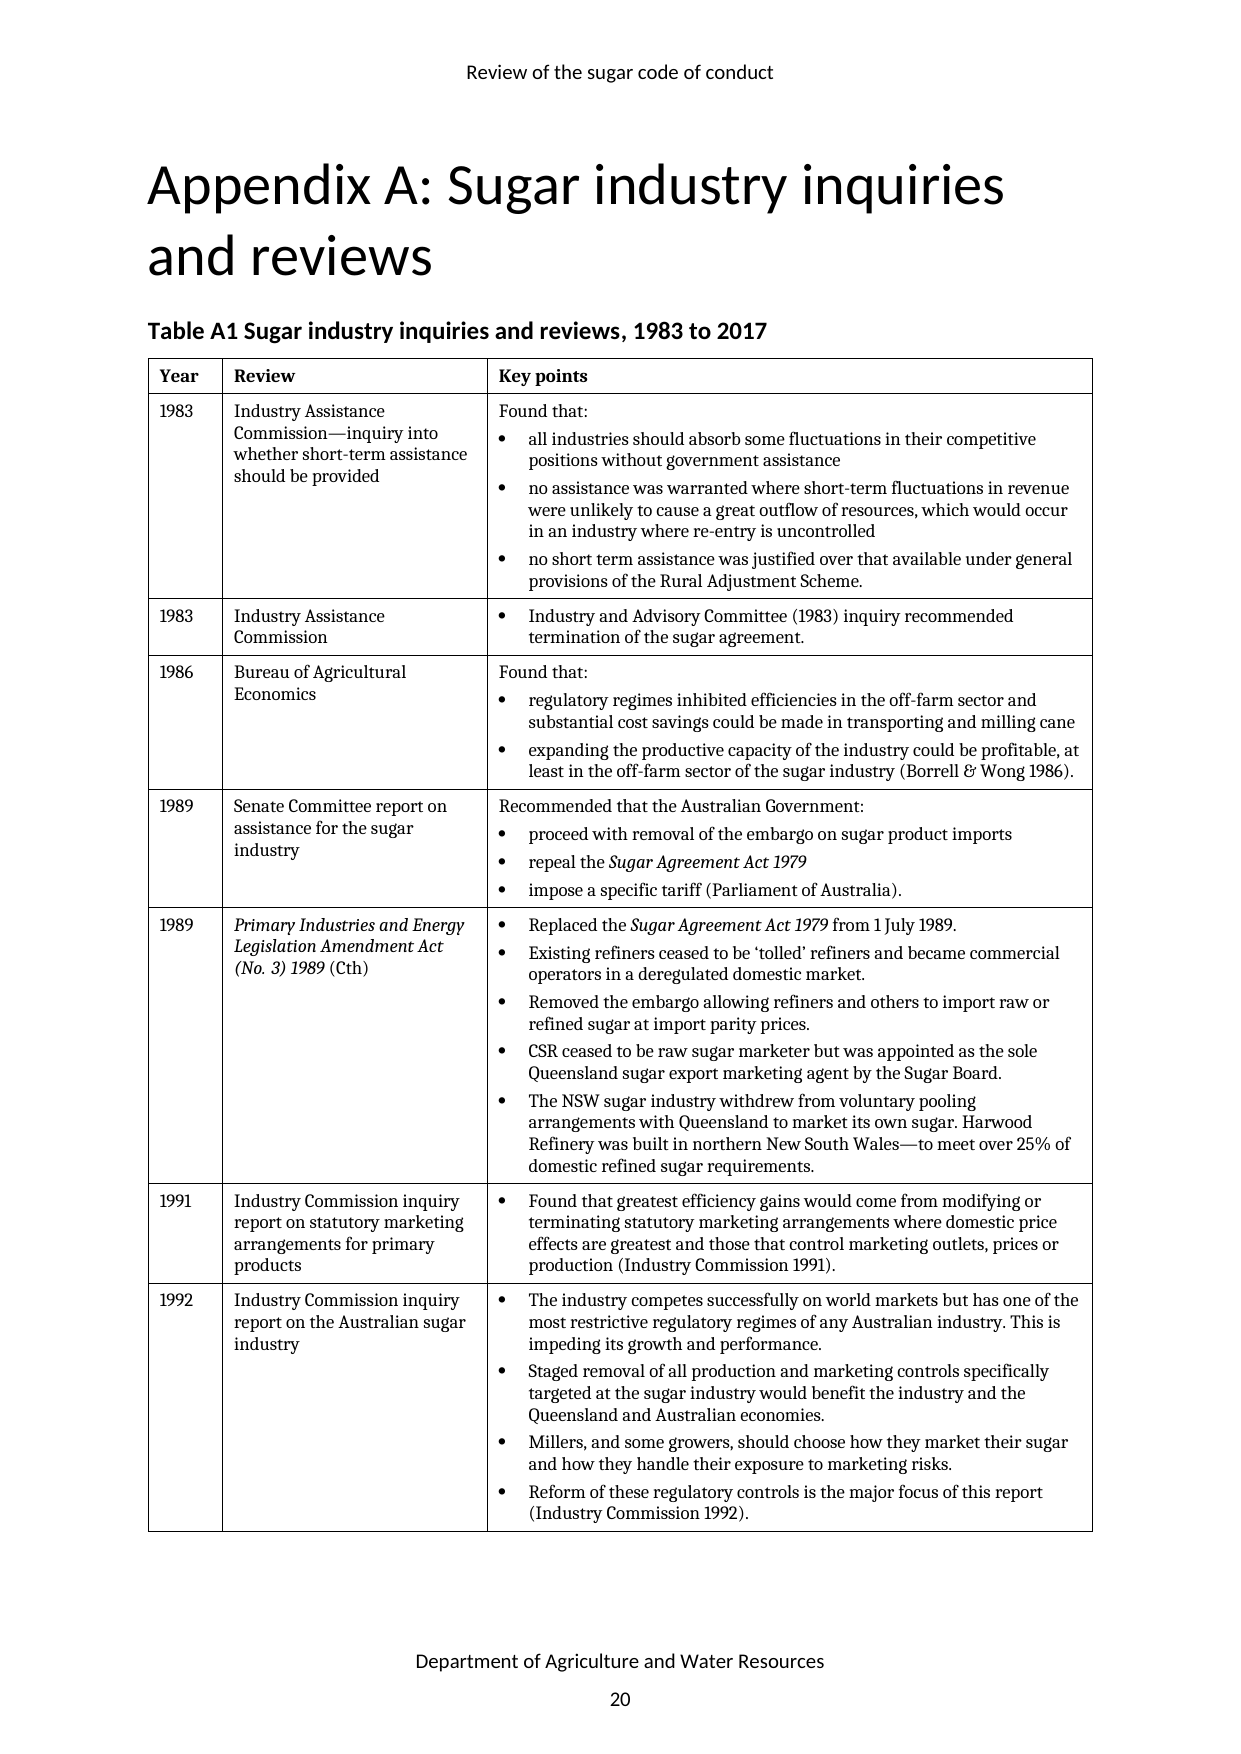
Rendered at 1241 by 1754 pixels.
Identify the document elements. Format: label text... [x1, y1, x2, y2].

table_cell Primary Industries and Energy Legislation Amendment Act (No. 3) 1989 (Cth) [223, 908, 487, 1183]
table_cell 1989 [149, 908, 222, 1183]
table_cell 1991 [149, 1184, 222, 1283]
text Table A1 Sugar industry inquiries and reviews, 1983 to 2017 [148, 315, 1092, 346]
table_cell Industry Assistance Commission [223, 599, 487, 655]
table_cell 1983 [149, 394, 222, 598]
table_cell 1983 [149, 599, 222, 655]
table_cell Industry and Advisory Committee (1983) inquiry recommended termination of the sugar agreement. [488, 599, 1092, 655]
table_cell Found that: all industries should absorb some fluctuations in their competitive positions without government assistance no assistance was warranted where short-term fluctuations in revenue were unlikely to cause a great outflow of resources, which would occur in an industry where re-entry is uncontrolled no short term assistance was justified over that available under general provisions of the Rural Adjustment Scheme. [488, 394, 1092, 598]
table_cell Found that: regulatory regimes inhibited efficiencies in the off-farm sector and substantial cost savings could be made in transporting and milling cane expanding the productive capacity of the industry could be profitable, at least in the off-farm sector of the sugar industry (Borrell & Wong 1986). [488, 656, 1092, 789]
table_cell The industry competes successfully on world markets but has one of the most restrictive regulatory regimes of any Australian industry. This is impeding its growth and performance. Staged removal of all production and marketing controls specifically targeted at the sugar industry would benefit the industry and the Queensland and Australian economies. Millers, and some growers, should choose how they market their sugar and how they handle their exposure to marketing risks. Reform of these regulatory controls is the major focus of this report (Industry Commission 1992). [488, 1284, 1092, 1531]
table_cell Senate Committee report on assistance for the sugar industry [223, 790, 487, 907]
table_header Review [223, 359, 487, 393]
table_cell 1992 [149, 1284, 222, 1531]
table_cell Industry Commission inquiry report on the Australian sugar industry [223, 1284, 487, 1531]
table_cell Industry Assistance Commission—inquiry into whether short-term assistance should be provided [223, 394, 487, 598]
table_header Key points [488, 359, 1092, 393]
table_cell Recommended that the Australian Government: proceed with removal of the embargo on sugar product imports repeal the Sugar Agreement Act 1979 impose a specific tariff (Parliament of Australia). [488, 790, 1092, 907]
subtitle Appendix A: Sugar industry inquiries and reviews [148, 148, 1092, 290]
table_cell 1986 [149, 656, 222, 789]
table_cell Found that greatest efficiency gains would come from modifying or terminating statutory marketing arrangements where domestic price effects are greatest and those that control marketing outlets, prices or production (Industry Commission 1991). [488, 1184, 1092, 1283]
table_cell Industry Commission inquiry report on statutory marketing arrangements for primary products [223, 1184, 487, 1283]
table_cell 1989 [149, 790, 222, 907]
table_header Year [149, 359, 222, 393]
table_cell Replaced the Sugar Agreement Act 1979 from 1 July 1989. Existing refiners ceased to be ‘tolled’ refiners and became commercial operators in a deregulated domestic market. Removed the embargo allowing refiners and others to import raw or refined sugar at import parity prices. CSR ceased to be raw sugar marketer but was appointed as the sole Queensland sugar export marketing agent by the Sugar Board. The NSW sugar industry withdrew from voluntary pooling arrangements with Queensland to market its own sugar. Harwood Refinery was built in northern New South Wales—to meet over 25% of domestic refined sugar requirements. [488, 908, 1092, 1183]
table_cell Bureau of Agricultural Economics [223, 656, 487, 789]
